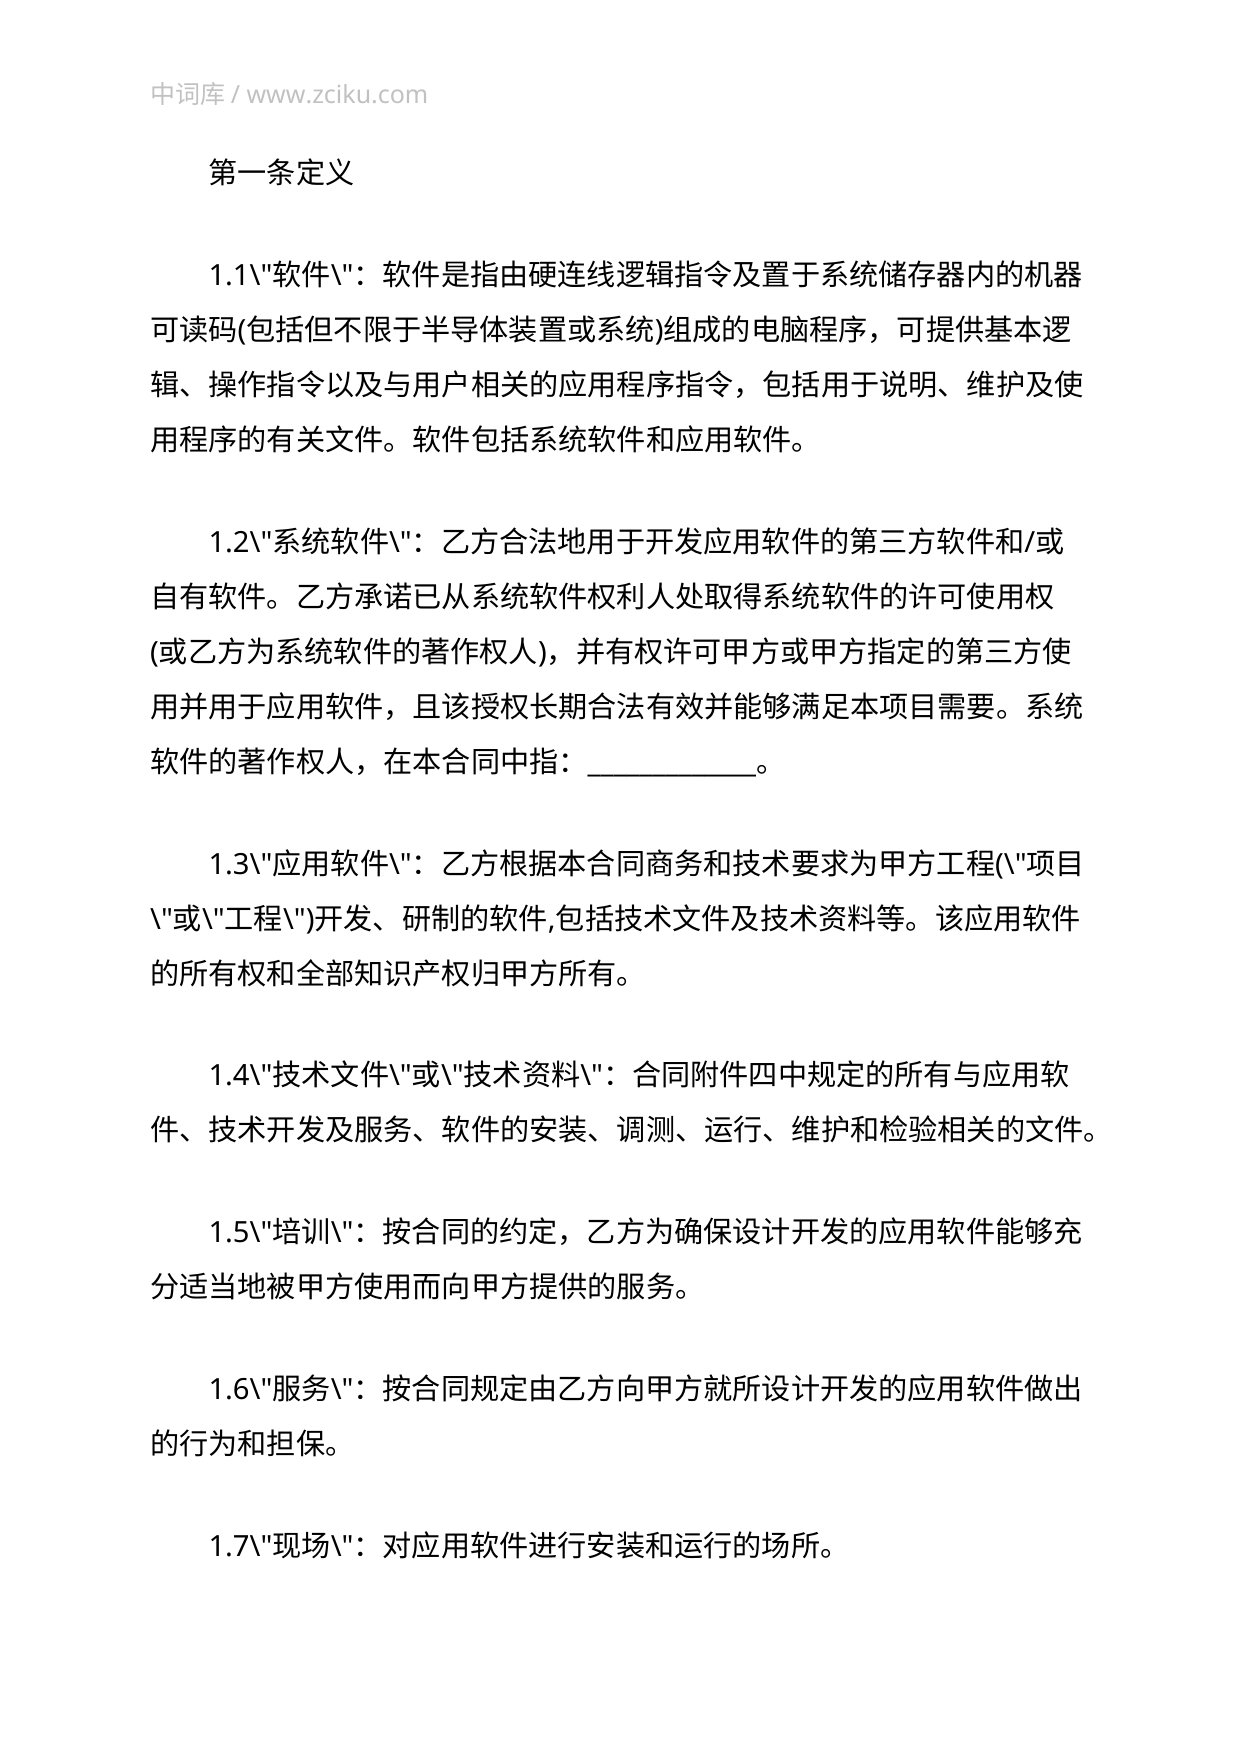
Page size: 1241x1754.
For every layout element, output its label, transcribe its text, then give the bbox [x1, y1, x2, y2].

text 1.1\"软件\"：软件是指由硬连线逻辑指令及置于系统储存器内的机器可读码(包括但不限于半导体装置或系统)组成的电脑程序，可提供基本逻辑、操作指令以及与用户相关的应用程序指令，包括用于说明、维护及使用程序的有关文件。软件包括系统软件和应用软件。 [150, 252, 1090, 459]
text 1.2\"系统软件\"：乙方合法地用于开发应用软件的第三方软件和/或自有软件。乙方承诺已从系统软件权利人处取得系统软件的许可使用权(或乙方为系统软件的著作权人)，并有权许可甲方或甲方指定的第三方使用并用于应用软件，且该授权长期合法有效并能够满足本项目需要。系统软件的著作权人，在本合同中指：_____________。 [150, 518, 1090, 781]
text 1.5\"培训\"：按合同的约定，乙方为确保设计开发的应用软件能够充分适当地被甲方使用而向甲方提供的服务。 [150, 1209, 1090, 1306]
text 1.4\"技术文件\"或\"技术资料\"：合同附件四中规定的所有与应用软件、技术开发及服务、软件的安装、调测、运行、维护和检验相关的文件。 [150, 1052, 1090, 1149]
text 1.6\"服务\"：按合同规定由乙方向甲方就所设计开发的应用软件做出的行为和担保。 [150, 1366, 1090, 1463]
text 第一条定义 [150, 150, 1090, 192]
text 1.7\"现场\"：对应用软件进行安装和运行的场所。 [150, 1522, 1090, 1565]
text 1.3\"应用软件\"：乙方根据本合同商务和技术要求为甲方工程(\"项目\"或\"工程\")开发、研制的软件,包括技术文件及技术资料等。该应用软件的所有权和全部知识产权归甲方所有。 [150, 840, 1090, 992]
